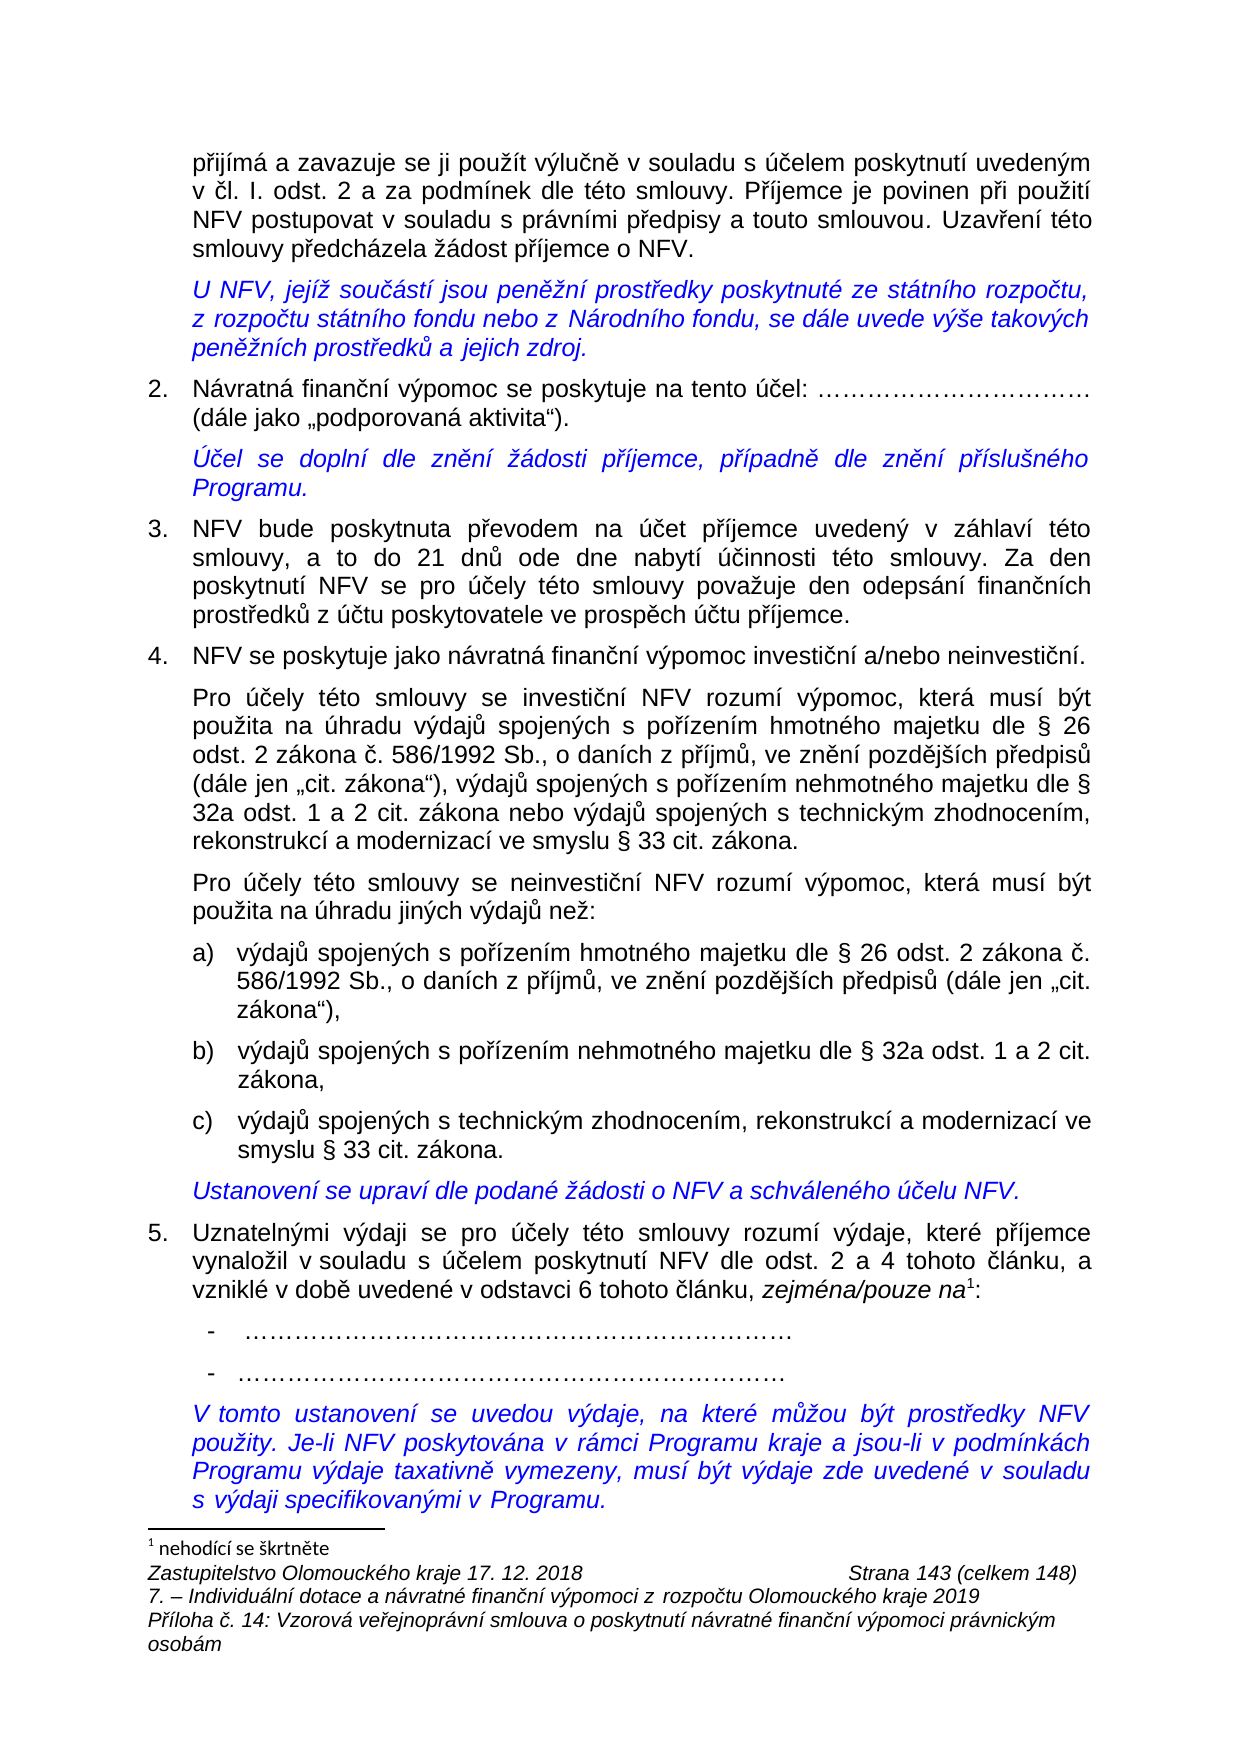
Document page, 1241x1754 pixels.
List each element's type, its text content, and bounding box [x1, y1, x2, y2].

list výdajů spojených s pořízením hmotného majetku dle § 26 odst. 2 zákona č. 586/1992 Sb., o daních z příjmů, ve znění pozdějších předpisů (dále jen „cit. zákona“), [192, 938, 1093, 1024]
text Ustanovení se upraví dle podané žádosti o NFV a schváleného účelu NFV. [192, 1176, 1093, 1205]
list Návratná finanční výpomoc se poskytuje na tento účel: …………………………… (dále jako „podporovaná aktivita“). [148, 374, 1093, 431]
text Účel se doplní dle znění žádosti příjemce, případně dle znění příslušného Programu. [192, 444, 1093, 501]
list NFV se poskytuje jako návratná finanční výpomoc investiční a/nebo neinvestiční. [148, 641, 1093, 670]
list NFV bude poskytnuta převodem na účet příjemce uvedený v záhlaví této smlouvy, a to do 21 dnů ode dne nabytí účinnosti této smlouvy. Za den poskytnutí NFV se pro účely této smlouvy považuje den odepsání finančních prostředků z účtu poskytovatele ve prospěch účtu příjemce. [148, 514, 1093, 629]
text - ………………………………………………………… [207, 1358, 1093, 1386]
text - ………………………………………………………… [207, 1316, 1093, 1345]
text U NFV, jejíž součástí jsou peněžní prostředky poskytnuté ze státního rozpočtu, z rozpočtu státního fondu nebo z Národního fondu, se dále uvede výše takových peněžních prostředků a jejich zdroj. [192, 275, 1093, 361]
text Pro účely této smlouvy se investiční NFV rozumí výpomoc, která musí být použita na úhradu výdajů spojených s pořízením hmotného majetku dle § 26 odst. 2 zákona č. 586/1992 Sb., o daních z příjmů, ve znění pozdějších předpisů (dále jen „cit. zákona“), výdajů spojených s pořízením nehmotného majetku dle § 32a odst. 1 a 2 cit. zákona nebo výdajů spojených s technickým zhodnocením, rekonstrukcí a modernizací ve smyslu § 33 cit. zákona. [192, 683, 1093, 855]
list Uznatelnými výdaji se pro účely této smlouvy rozumí výdaje, které příjemce vynaložil v souladu s účelem poskytnutí NFV dle odst. 2 a 4 tohoto článku, a vzniklé v době uvedené v odstavci 6 tohoto článku, zejména/pouze na: [148, 1218, 1093, 1304]
list výdajů spojených s pořízením nehmotného majetku dle § 32a odst. 1 a 2 cit. zákona, [192, 1036, 1093, 1094]
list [148, 148, 1093, 263]
list výdajů spojených s technickým zhodnocením, rekonstrukcí a modernizací ve smyslu § 33 cit. zákona. [192, 1106, 1093, 1164]
text Pro účely této smlouvy se neinvestiční NFV rozumí výpomoc, která musí být použita na úhradu jiných výdajů než: [192, 868, 1093, 925]
text V tomto ustanovení se uvedou výdaje, na které můžou být prostředky NFV použity. Je-li NFV poskytována v rámci Programu kraje a jsou-li v podmínkách Programu výdaje taxativně vymezeny, musí být výdaje zde uvedené v souladu s výdaji specifikovanými v Programu. [192, 1399, 1093, 1514]
